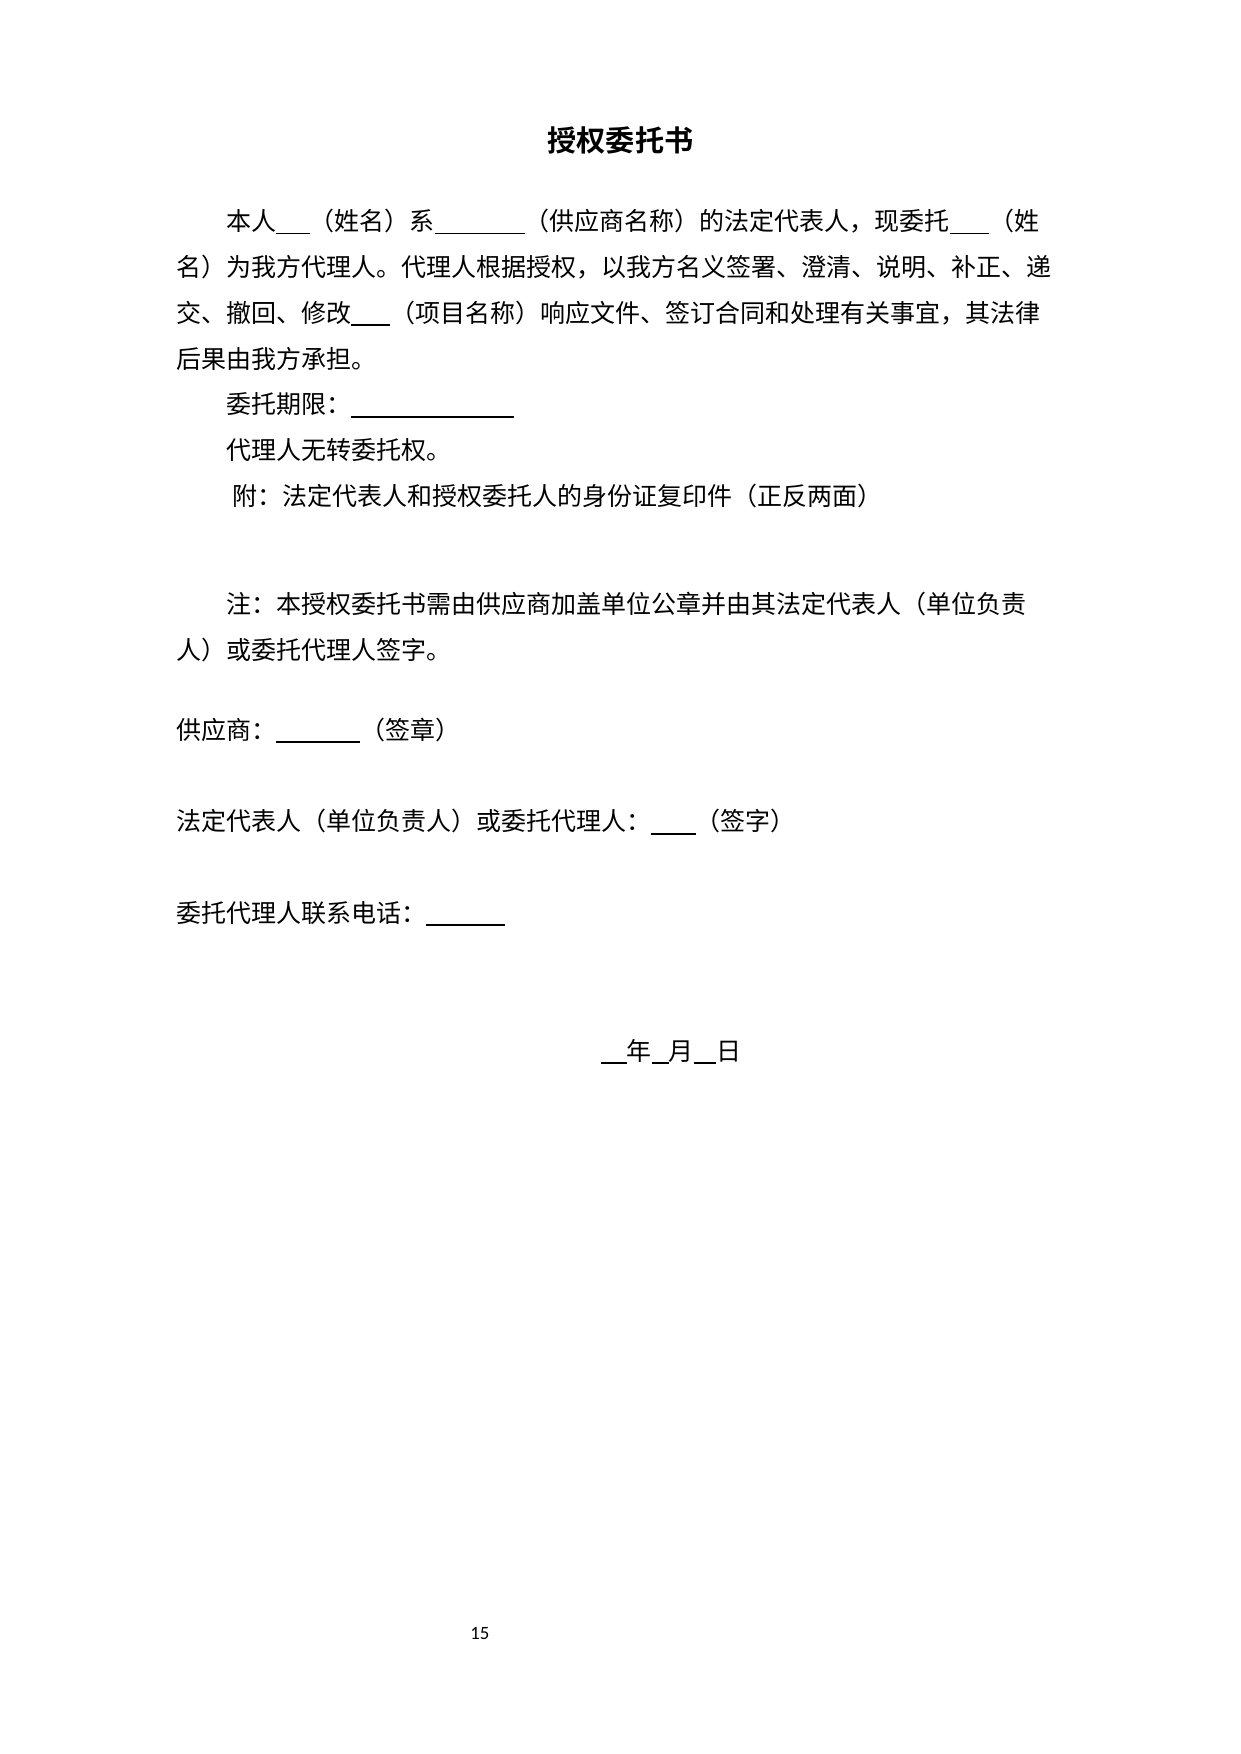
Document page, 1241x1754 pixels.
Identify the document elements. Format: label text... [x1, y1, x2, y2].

text 法定代表人（单位负责人）或委托代理人： （签字） [176, 794, 1065, 840]
text 委托代理人联系电话： [176, 886, 1065, 932]
text 代理人无转委托权。 [176, 423, 1065, 469]
text 本人 （姓名）系 （供应商名称）的法定代表人，现委托 （姓名）为我方代理人。代理人根据授权，以我方名义签署、澄清、说明、补正、递交、撤回、修改 （项目名称）响应文件、签订合同和处理有关事宜，其法律后果由我方承担。 [176, 194, 1065, 377]
text 注：本授权委托书需由供应商加盖单位公章并由其法定代表人（单位负责人）或委托代理人签字。 [176, 577, 1065, 668]
text 委托期限： [176, 377, 1065, 423]
text 年 月 日 [176, 1023, 1065, 1069]
text 授权委托书 [176, 117, 1065, 160]
text 供应商： （签章） [176, 702, 1065, 748]
text 附：法定代表人和授权委托人的身份证复印件（正反两面） [176, 469, 1065, 515]
